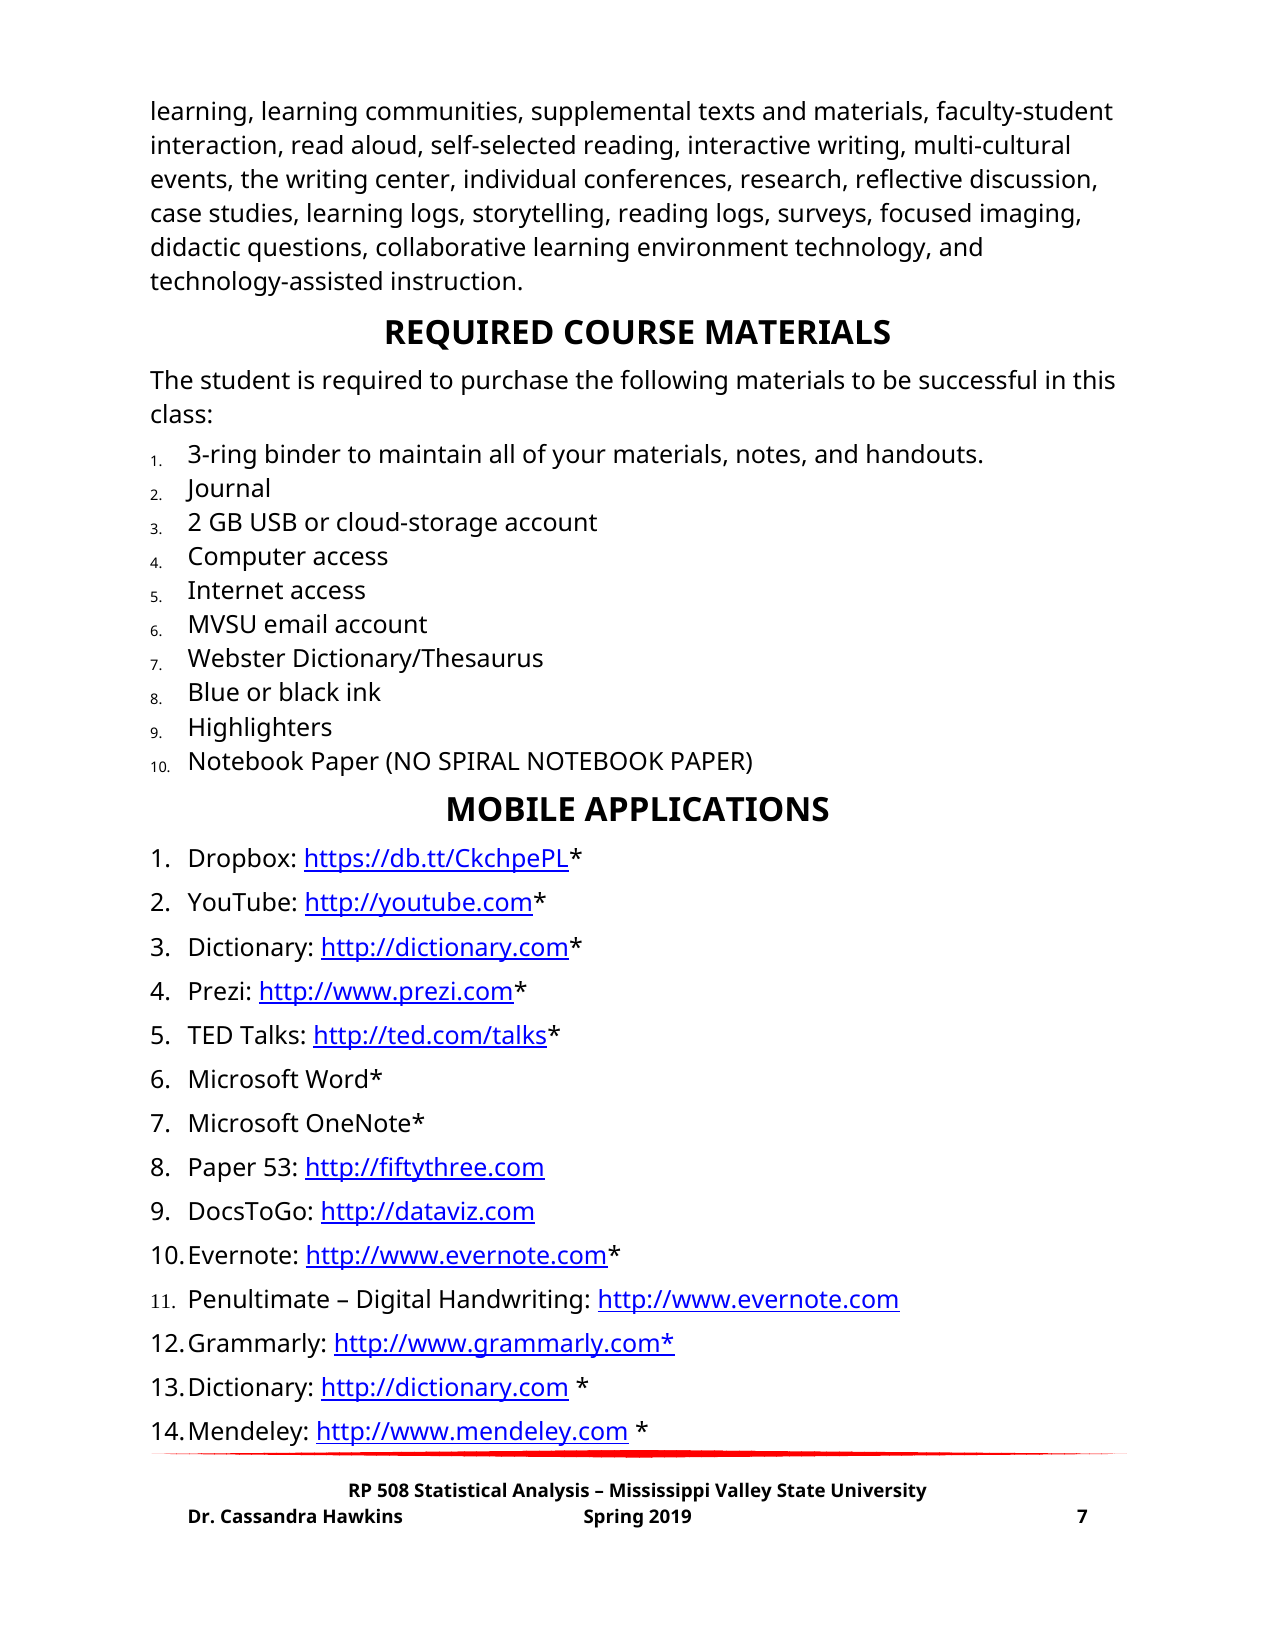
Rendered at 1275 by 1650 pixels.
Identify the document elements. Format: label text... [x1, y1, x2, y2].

list Blue or black ink [150, 675, 1125, 709]
list Webster Dictionary/Thesaurus [150, 641, 1125, 675]
list 2 GB USB or cloud-storage account [150, 505, 1125, 539]
list Highlighters [150, 709, 1125, 743]
list Grammarly: http://www.grammarly.com* [150, 1326, 1125, 1360]
subtitle REQUIRED COURSE MATERIALS [150, 308, 1125, 354]
list Internet access [150, 573, 1125, 607]
list Dictionary: http://dictionary.com * [150, 1370, 1125, 1404]
picture [151, 1450, 1127, 1458]
list Dropbox: https://db.tt/CkchpePL* [150, 841, 1125, 875]
list 3-ring binder to maintain all of your materials, notes, and handouts. [150, 437, 1125, 471]
list Journal [150, 471, 1125, 505]
list Evernote: http://www.evernote.com* [150, 1238, 1125, 1272]
list Microsoft OneNote* [150, 1105, 1125, 1139]
list Mendeley: http://www.mendeley.com * [150, 1414, 1125, 1448]
list DocsToGo: http://dataviz.com [150, 1193, 1125, 1228]
list Paper 53: http://fiftythree.com [150, 1149, 1125, 1183]
list YouTube: http://youtube.com* [150, 885, 1125, 919]
list Prezi: http://www.prezi.com* [150, 973, 1125, 1007]
subtitle MOBILE APPLICATIONS [150, 786, 1125, 831]
list Computer access [150, 539, 1125, 573]
list TED Talks: http://ted.com/talks* [150, 1017, 1125, 1051]
list Penultimate – Digital Handwriting: http://www.evernote.com [150, 1282, 1125, 1316]
list Microsoft Word* [150, 1061, 1125, 1095]
list Notebook Paper (NO SPIRAL NOTEBOOK PAPER) [150, 743, 1125, 777]
list Dictionary: http://dictionary.com* [150, 929, 1125, 963]
text The student is required to purchase the following materials to be successful in this class: [150, 362, 1125, 430]
list MVSU email account [150, 607, 1125, 641]
